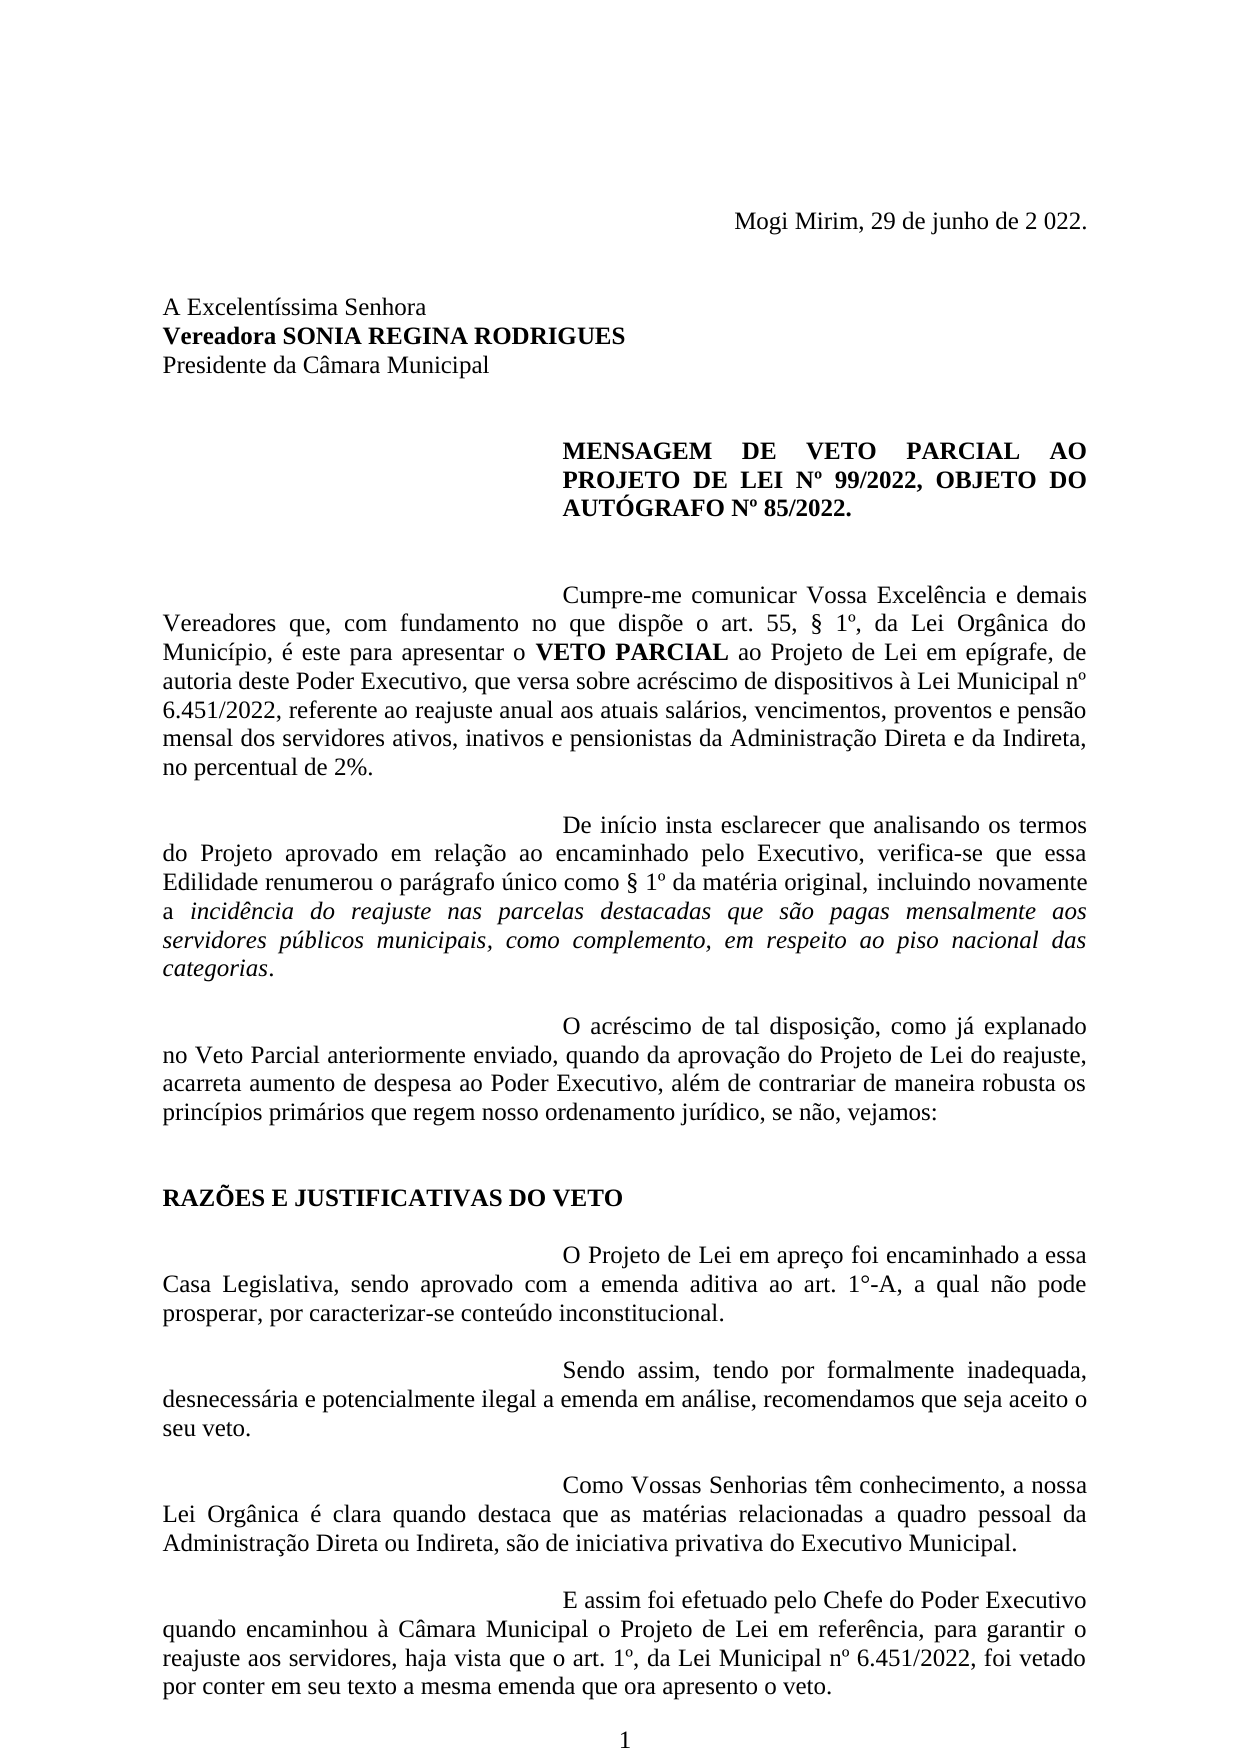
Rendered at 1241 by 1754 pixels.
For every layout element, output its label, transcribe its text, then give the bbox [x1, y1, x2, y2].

text O acréscimo de tal disposição, como já explanado no Veto Parcial anteriormente enviado, quando da aprovação do Projeto de Lei do reajuste, acarreta aumento de despesa ao Poder Executivo, além de contrariar de maneira robusta os princípios primários que regem nosso ordenamento jurídico, se não, vejamos: [162, 1011, 1087, 1126]
text E assim foi efetuado pelo Chefe do Poder Executivo quando encaminhou à Câmara Municipal o Projeto de Lei em referência, para garantir o reajuste aos servidores, haja vista que o art. 1º, da Lei Municipal nº 6.451/2022, foi vetado por conter em seu texto a mesma emenda que ora apresento o veto. [162, 1585, 1087, 1700]
text Vereadora SONIA REGINA RODRIGUES Presidente da Câmara Municipal [162, 321, 1087, 378]
text Cumpre-me comunicar Vossa Excelência e demais Vereadores que, com fundamento no que dispõe o art. 55, § 1º, da Lei Orgânica do Município, é este para apresentar o veto parcial ao Projeto de Lei em epígrafe, de autoria deste Poder Executivo, que versa sobre acréscimo de dispositivos à Lei Municipal nº 6.451/2022, referente ao reajuste anual aos atuais salários, vencimentos, proventos e pensão mensal dos servidores ativos, inativos e pensionistas da Administração Direta e da Indireta, no percentual de 2%. [162, 580, 1087, 781]
text De início insta esclarecer que analisando os termos do Projeto aprovado em relação ao encaminhado pelo Executivo, verifica-se que essa Edilidade renumerou o parágrafo único como § 1º da matéria original, incluindo novamente a incidência do reajuste nas parcelas destacadas que são pagas mensalmente aos servidores públicos municipais, como complemento, em respeito ao piso nacional das categorias. [162, 810, 1087, 945]
text MENSAGEM DE VETO PARCIAL AO PROJETO DE LEI Nº 99/2022, OBJETO DO AUTÓGRAFO Nº 85/2022. [562, 436, 1087, 522]
text Sendo assim, tendo por formalmente inadequada, desnecessária e potencialmente ilegal a emenda em análise, recomendamos que seja aceito o seu veto. [162, 1355, 1087, 1441]
text Como Vossas Senhorias têm conhecimento, a nossa Lei Orgânica é clara quando destaca que as matérias relacionadas a quadro pessoal da Administração Direta ou Indireta, são de iniciativa privativa do Executivo Municipal. [162, 1470, 1087, 1556]
text A Excelentíssima Senhora [162, 292, 1087, 321]
text O Projeto de Lei em apreço foi encaminhado a essa Casa Legislativa, sendo aprovado com a emenda aditiva ao art. 1°-A, a qual não pode prosperar, por caracterizar-se conteúdo inconstitucional. [162, 1240, 1087, 1326]
text RAZÕES E JUSTIFICATIVAS DO VETO [162, 1183, 1087, 1211]
text Mogi Mirim, 29 de junho de 2 022. [462, 206, 1087, 235]
text De início insta esclarecer que analisando os termos do Projeto aprovado em relação ao encaminhado pelo Executivo, verifica-se que essa Edilidade renumerou o parágrafo único como § 1º da matéria original, incluindo novamente a incidência do reajuste nas parcelas destacadas que são pagas mensalmente aos servidores públicos municipais, como complemento, em respeito ao piso nacional das categorias. [162, 925, 1087, 982]
